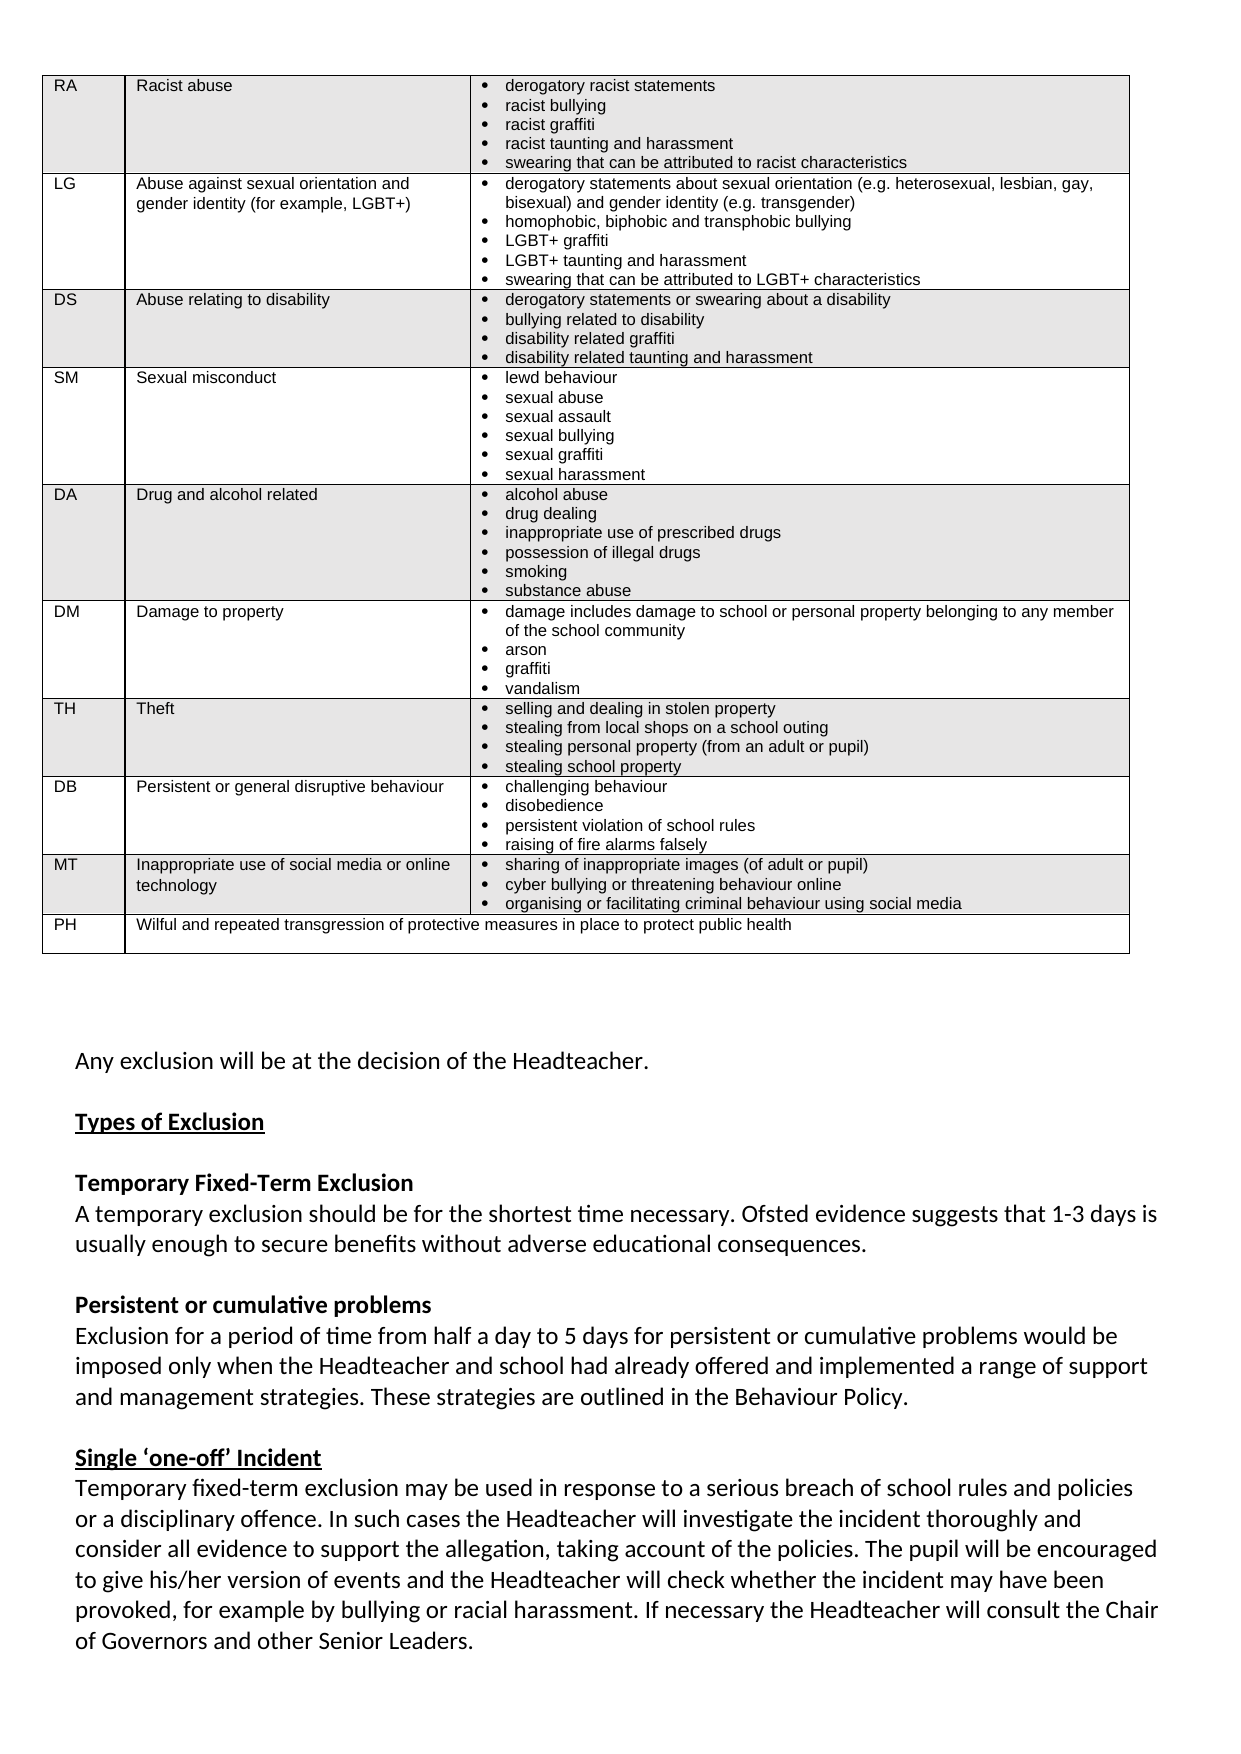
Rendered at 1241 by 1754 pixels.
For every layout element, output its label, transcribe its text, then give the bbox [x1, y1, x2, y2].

table_cell sharing of inappropriate images (of adult or pupil) cyber bullying or threatening behaviour online organising or facilitating criminal behaviour using social media [471, 855, 1129, 913]
table_cell MT [43, 855, 124, 913]
text or a disciplinary offence. In such cases the Headteacher will investigate the incident thoroughly and consider all evidence to support the allegation, taking account of the policies. The pupil will be encouraged to give his/her version of events and the Headteacher will check whether the incident may have been provoked, for example by bullying or racial harassment. If necessary the Headteacher will consult the Chair of Governors and other Senior Leaders. [75, 1503, 1165, 1656]
table_cell Wilful and repeated transgression of protective measures in place to protect public health [126, 915, 1129, 952]
text Temporary fixed-term exclusion may be used in response to a serious breach of school rules and policies [75, 1472, 1165, 1503]
table_cell Sexual misconduct [126, 368, 470, 484]
table_cell DS [43, 290, 124, 367]
text Any exclusion will be at the decision of the Headteacher. [75, 1045, 1165, 1076]
table_cell derogatory racist statements racist bullying racist graffiti racist taunting and harassment swearing that can be attributed to racist characteristics [471, 76, 1129, 172]
text A temporary exclusion should be for the shortest time necessary. Ofsted evidence suggests that 1-3 days is [75, 1198, 1165, 1228]
table_cell alcohol abuse drug dealing inappropriate use of prescribed drugs possession of illegal drugs smoking substance abuse [471, 485, 1129, 600]
text Persistent or cumulative problems [75, 1289, 1165, 1320]
table_cell DB [43, 777, 124, 854]
table_cell LG [43, 174, 124, 289]
table_cell TH [43, 699, 124, 776]
table_cell RA [43, 76, 124, 172]
table_cell Theft [126, 699, 470, 776]
table_cell PH [43, 915, 124, 952]
table_cell derogatory statements about sexual orientation (e.g. heterosexual, lesbian, gay, bisexual) and gender identity (e.g. transgender) homophobic, biphobic and transphobic bullying LGBT+ graffiti LGBT+ taunting and harassment swearing that can be attributed to LGBT+ characteristics [471, 174, 1129, 289]
table_cell Abuse relating to disability [126, 290, 470, 367]
table_cell Damage to property [126, 601, 470, 698]
text Types of Exclusion [75, 1106, 1165, 1137]
text Temporary Fixed-Term Exclusion [75, 1167, 1165, 1198]
table_cell DM [43, 601, 124, 698]
table_cell Drug and alcohol related [126, 485, 470, 600]
text Single ‘one-off’ Incident [75, 1442, 1165, 1472]
table_cell selling and dealing in stolen property stealing from local shops on a school outing stealing personal property (from an adult or pupil) stealing school property [471, 699, 1129, 776]
text usually enough to secure benefits without adverse educational consequences. [75, 1228, 1165, 1259]
table_cell SM [43, 368, 124, 484]
table_cell DA [43, 485, 124, 600]
table_cell Inappropriate use of social media or online technology [126, 855, 470, 913]
table_cell Persistent or general disruptive behaviour [126, 777, 470, 854]
table_cell challenging behaviour disobedience persistent violation of school rules raising of fire alarms falsely [471, 777, 1129, 854]
table_cell damage includes damage to school or personal property belonging to any member of the school community arson graffiti vandalism [471, 601, 1129, 698]
table_cell Racist abuse [126, 76, 470, 172]
table_cell lewd behaviour sexual abuse sexual assault sexual bullying sexual graffiti sexual harassment [471, 368, 1129, 484]
text imposed only when the Headteacher and school had already offered and implemented a range of support and management strategies. These strategies are outlined in the Behaviour Policy. [75, 1350, 1165, 1411]
table_cell Abuse against sexual orientation and gender identity (for example, LGBT+) [126, 174, 470, 289]
table_cell derogatory statements or swearing about a disability bullying related to disability disability related graffiti disability related taunting and harassment [471, 290, 1129, 367]
text Exclusion for a period of time from half a day to 5 days for persistent or cumulative problems would be [75, 1320, 1165, 1350]
